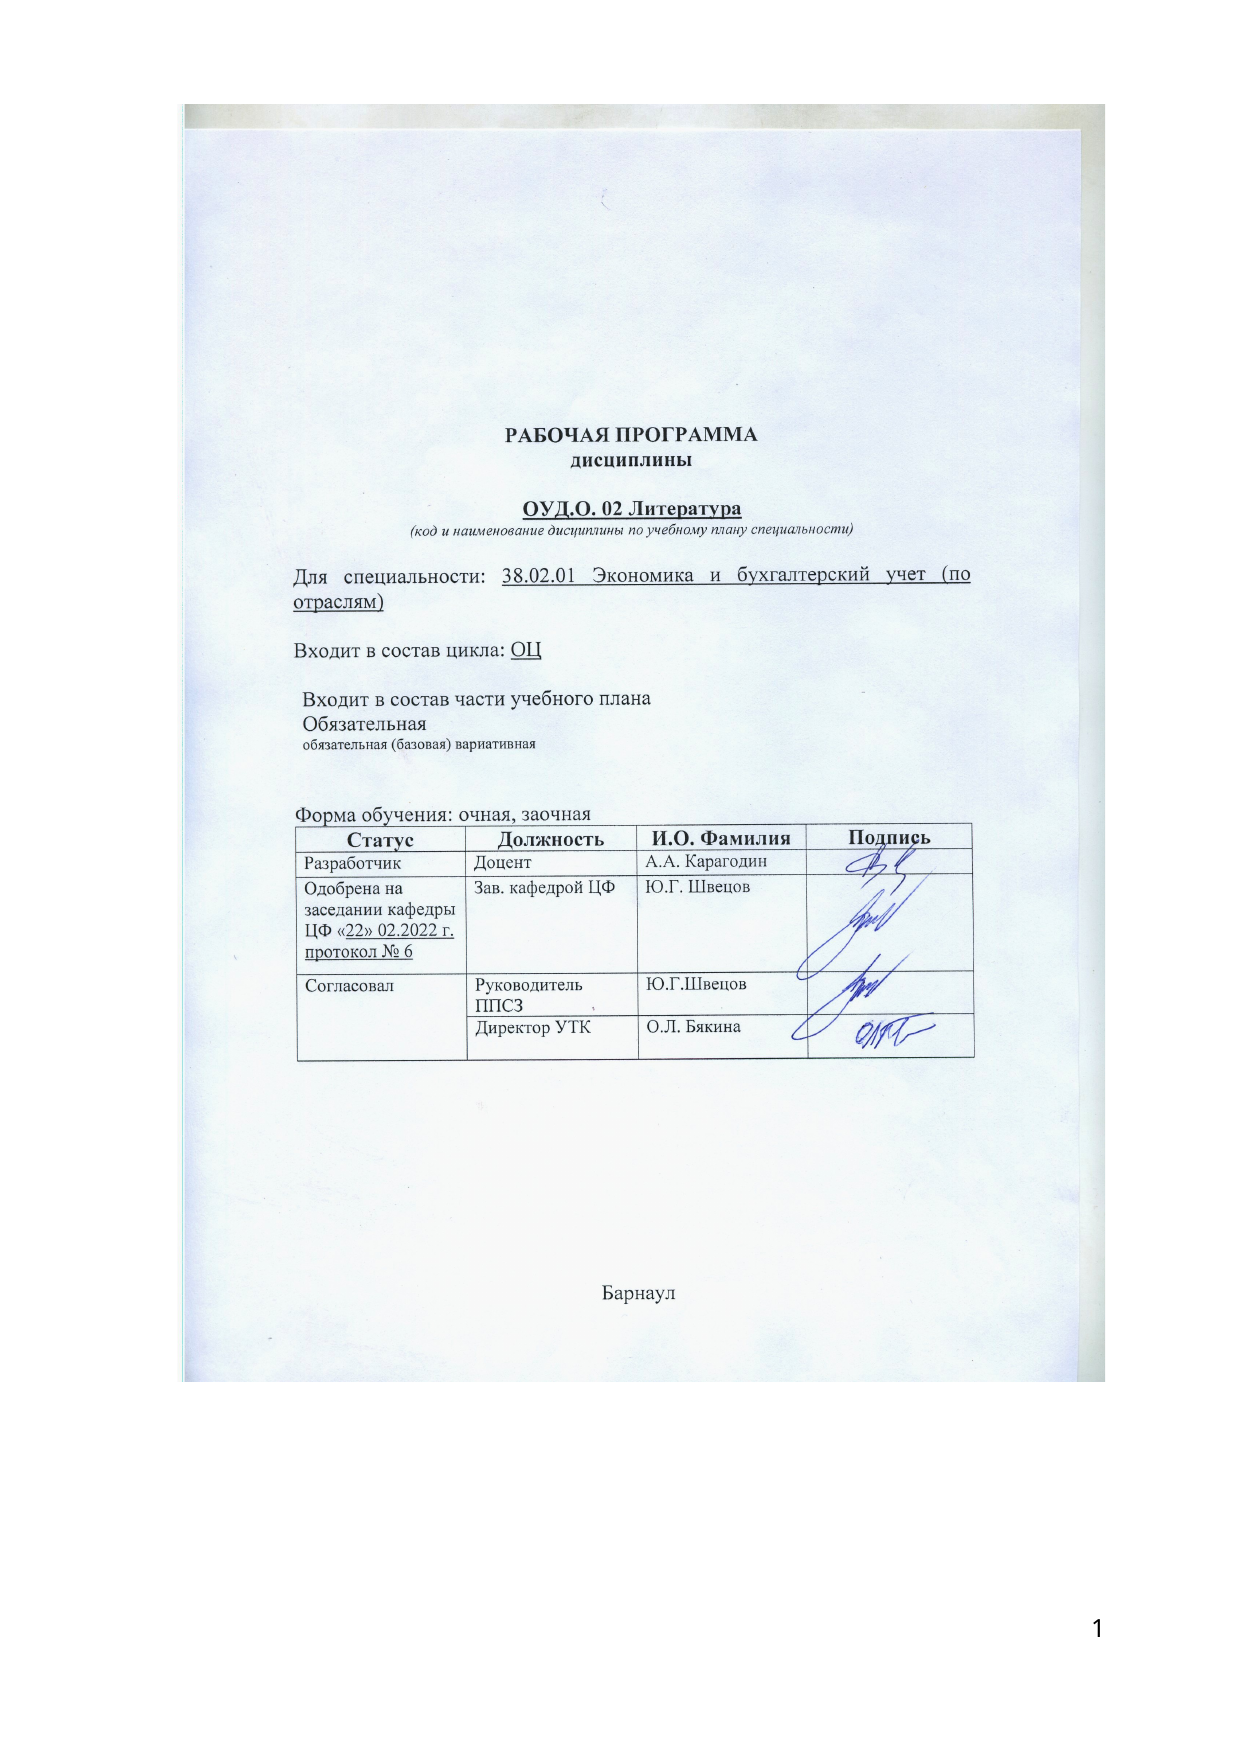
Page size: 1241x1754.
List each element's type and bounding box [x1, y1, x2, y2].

picture [177, 104, 1106, 1382]
